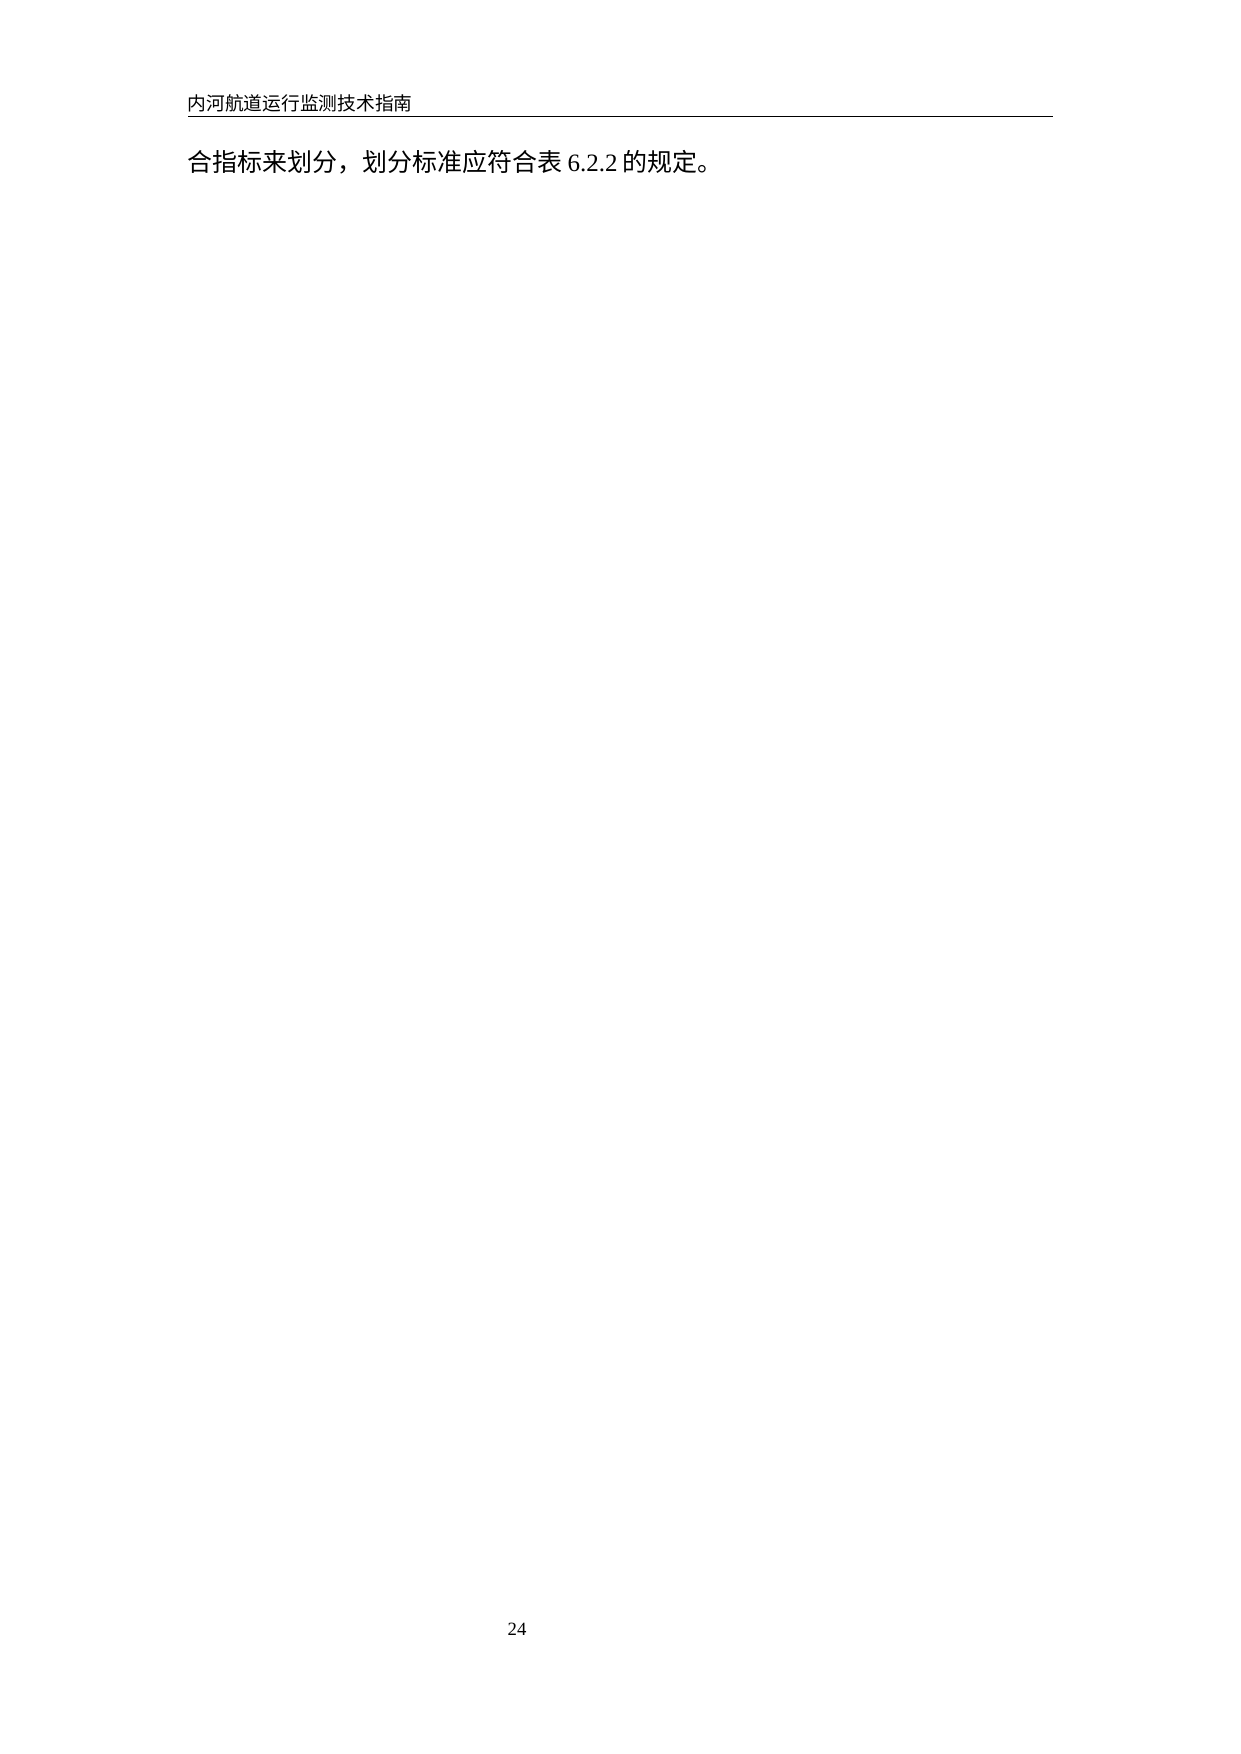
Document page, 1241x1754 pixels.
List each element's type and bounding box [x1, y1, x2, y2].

text [187, 142, 1053, 179]
